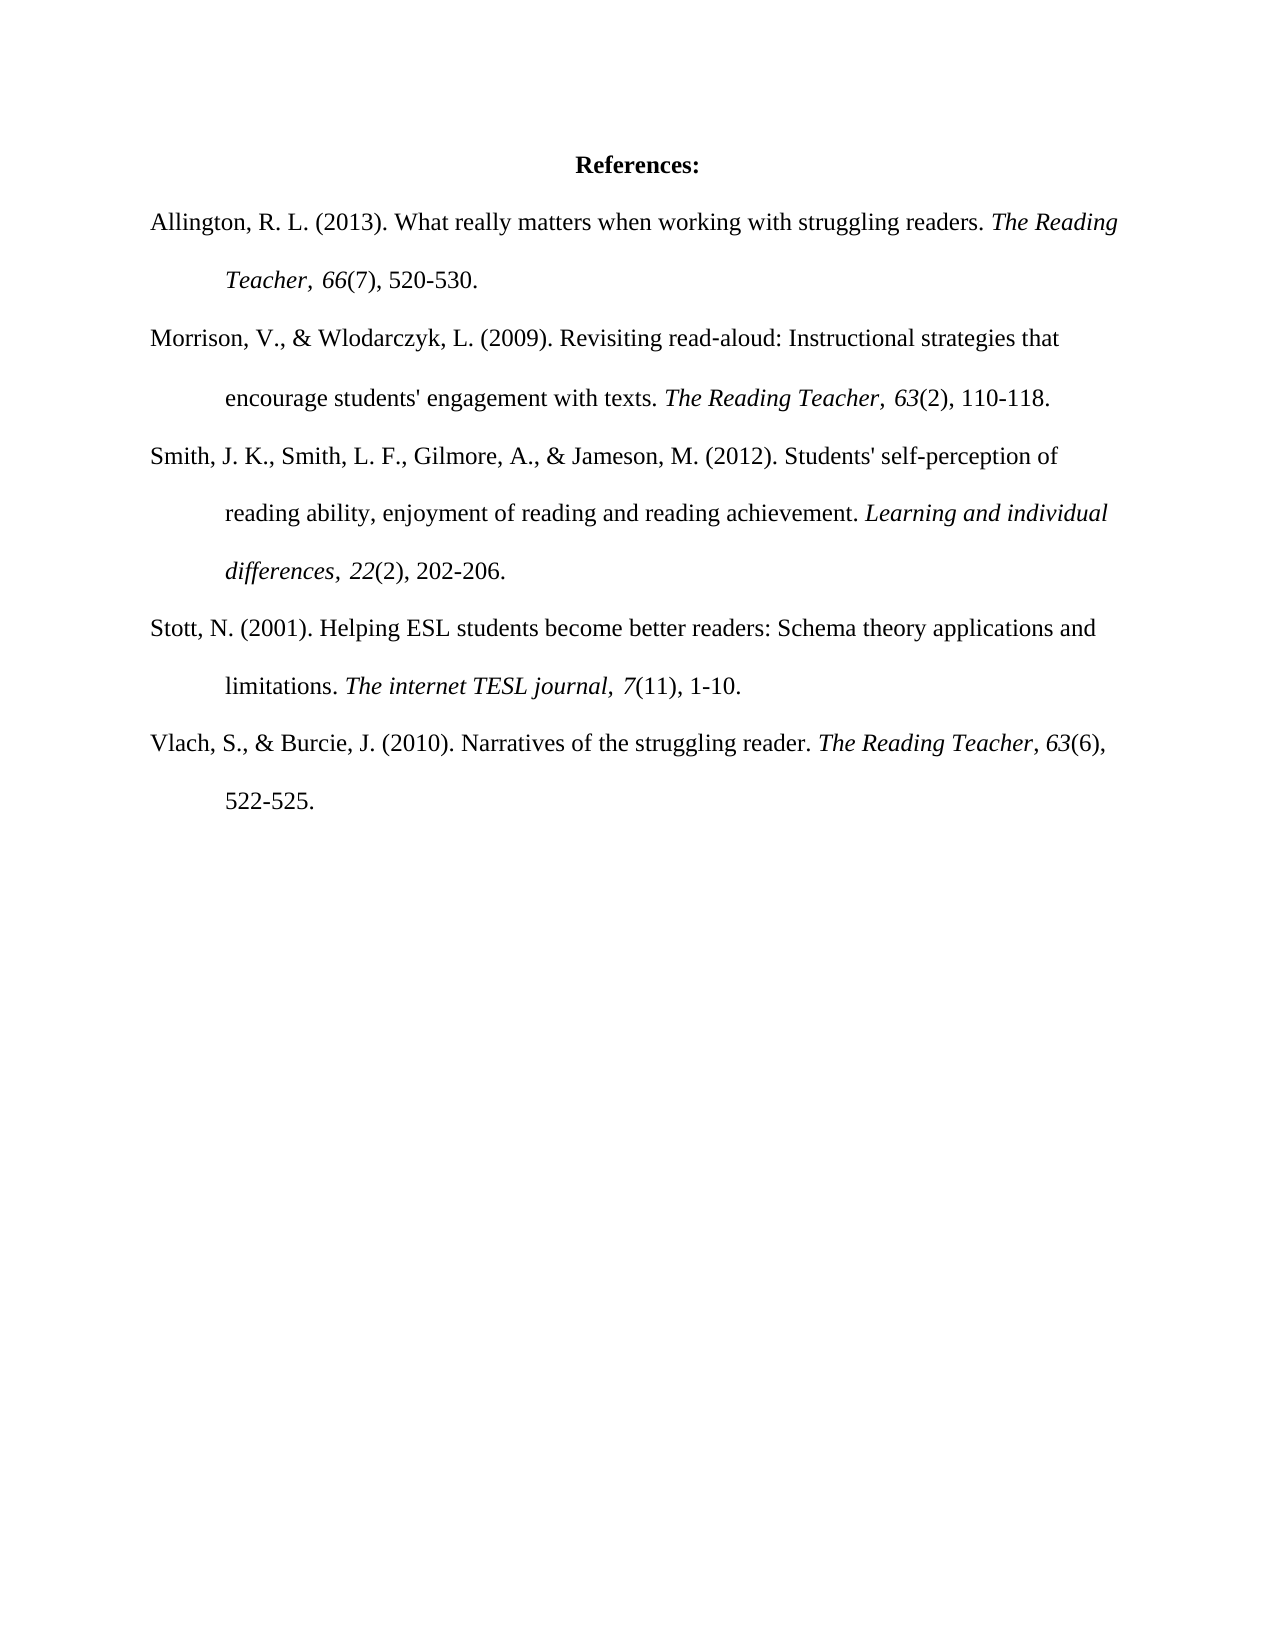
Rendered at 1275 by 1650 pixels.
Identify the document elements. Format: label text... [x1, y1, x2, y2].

text differences, 22(2), 202-206. [150, 556, 1125, 585]
text References: [150, 150, 1125, 179]
text Morrison, V., & Wlodarczyk, L. (2009). Revisiting read‐aloud: Instructional strategies that [150, 322, 1125, 353]
text reading ability, enjoyment of reading and reading achievement. Learning and individual [150, 498, 1125, 527]
text 522-525. [150, 786, 1125, 815]
text limitations. The internet TESL journal, 7(11), 1-10. [150, 671, 1125, 700]
text Allington, R. L. (2013). What really matters when working with struggling readers. The Reading [150, 207, 1125, 236]
text Smith, J. K., Smith, L. F., Gilmore, A., & Jameson, M. (2012). Students' self-perception of [150, 441, 1125, 470]
text encourage students' engagement with texts. The Reading Teacher, 63(2), 110-118. [150, 383, 1125, 412]
text Teacher, 66(7), 520-530. [150, 265, 1125, 294]
text Stott, N. (2001). Helping ESL students become better readers: Schema theory applications and [150, 613, 1125, 642]
text Vlach, S., & Burcie, J. (2010). Narratives of the struggling reader. The Reading Teacher, 63(6), [150, 728, 1125, 757]
